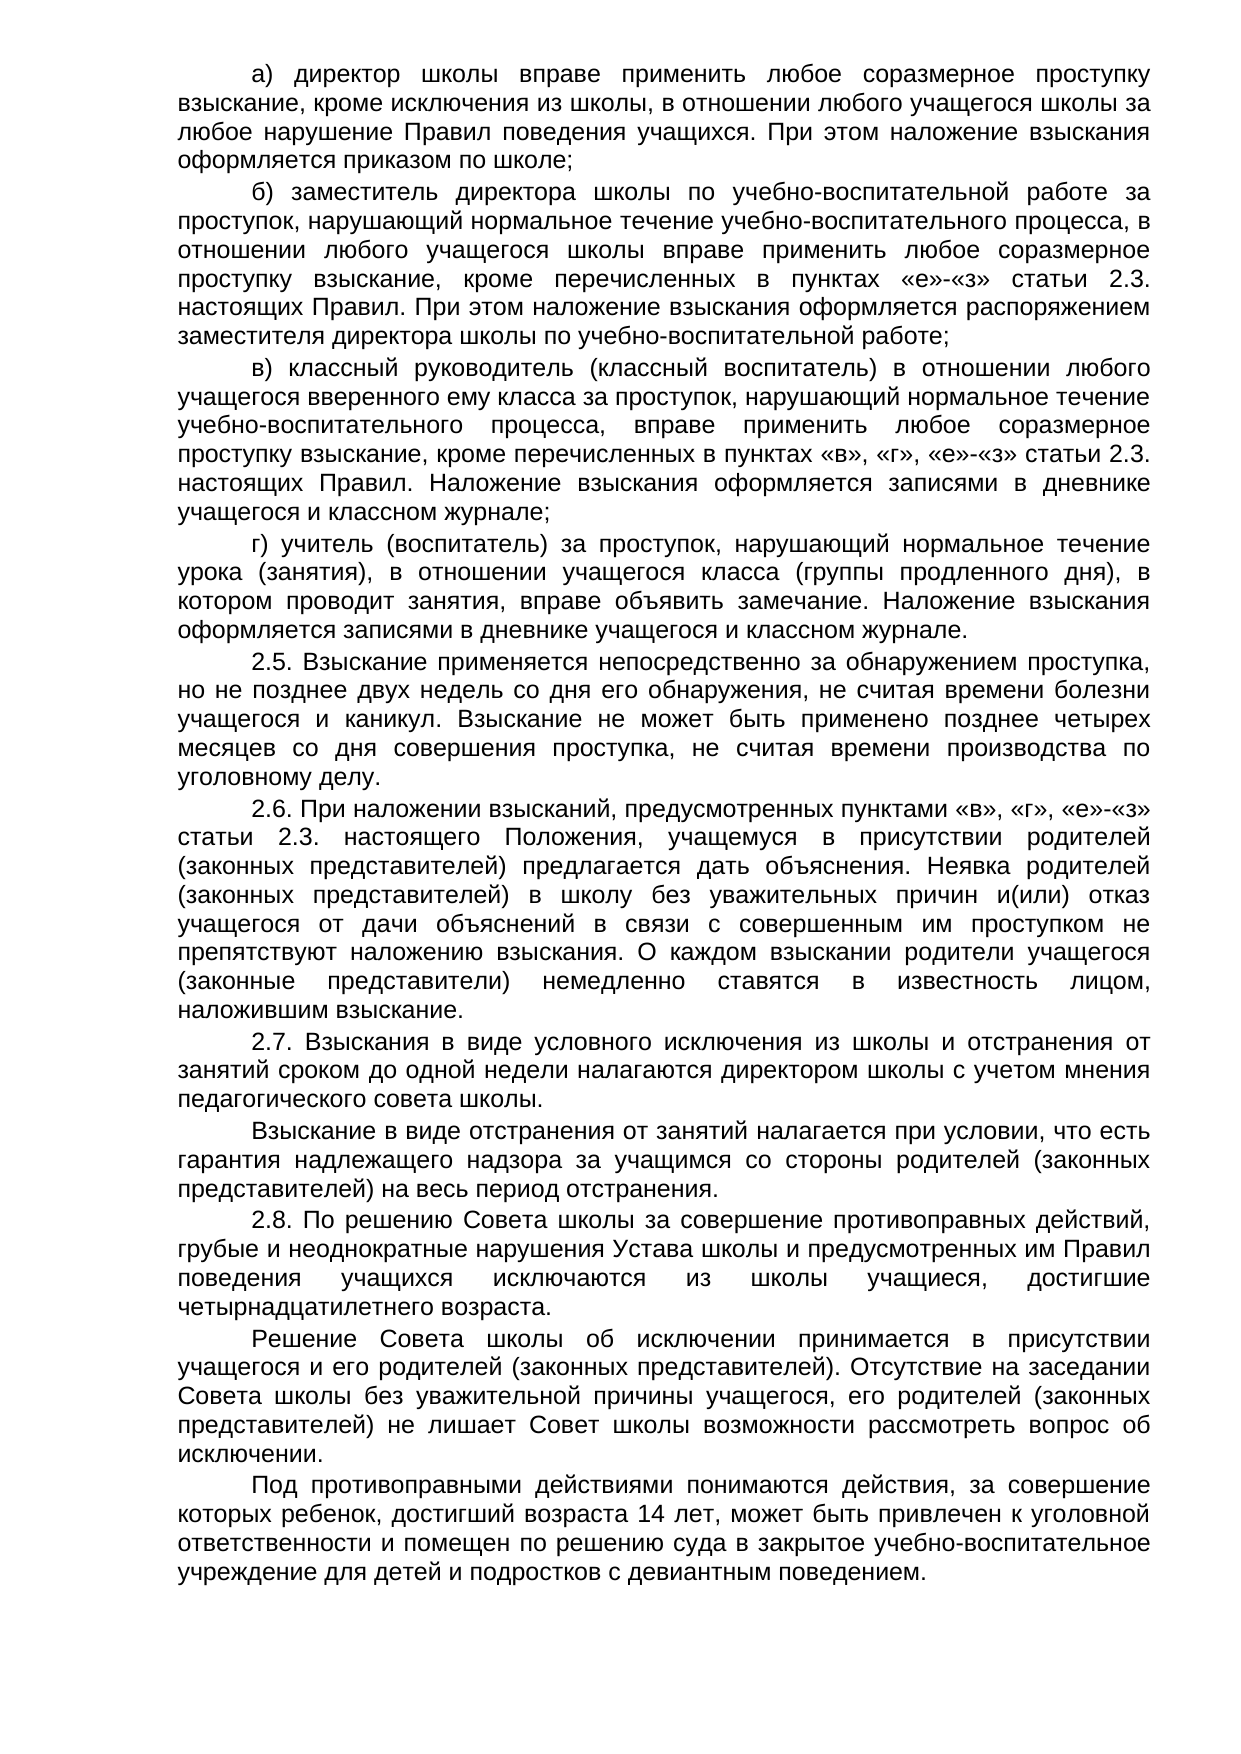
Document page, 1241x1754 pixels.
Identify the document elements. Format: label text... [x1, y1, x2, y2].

text Под противоправными действиями понимаются действия, за совершение которых ребенок, достигший возраста 14 лет, может быть привлечен к уголовной ответственности и помещен по решению суда в закрытое учебно-воспитательное учреждение для детей и подростков с девиантным поведением. [177, 1470, 1152, 1585]
text в) классный руководитель (классный воспитатель) в отношении любого учащегося вверенного ему класса за проступок, нарушающий нормальное течение учебно-воспитательного процесса, вправе применить любое соразмерное проступку взыскание, кроме перечисленных в пунктах «в», «г», «е»-«з» статьи 2.3. настоящих Правил. Наложение взыскания оформляется записями в дневнике учащегося и классном журнале; [177, 353, 1152, 525]
text Взыскание в виде отстранения от занятий налагается при условии, что есть гарантия надлежащего надзора за учащимся со стороны родителей (законных представителей) на весь период отстранения. [177, 1116, 1152, 1202]
text а) директор школы вправе применить любое соразмерное проступку взыскание, кроме исключения из школы, в отношении любого учащегося школы за любое нарушение Правил поведения учащихся. При этом наложение взыскания оформляется приказом по школе; [177, 59, 1152, 174]
text Решение Совета школы об исключении принимается в присутствии учащегося и его родителей (законных представителей). Отсутствие на заседании Совета школы без уважительной причины учащегося, его родителей (законных представителей) не лишает Совет школы возможности рассмотреть вопрос об исключении. [177, 1323, 1152, 1467]
text 2.7. Взыскания в виде условного исключения из школы и отстранения от занятий сроком до одной недели налагаются директором школы с учетом мнения педагогического совета школы. [177, 1027, 1152, 1113]
text 2.6. При наложении взысканий, предусмотренных пунктами «в», «г», «е»-«з» статьи 2.3. настоящего Положения, учащемуся в присутствии родителей (законных представителей) предлагается дать объяснения. Неявка родителей (законных представителей) в школу без уважительных причин и(или) отказ учащегося от дачи объяснений в связи с совершенным им проступком не препятствуют наложению взыскания. О каждом взыскании родители учащегося (законные представители) немедленно ставятся в известность лицом, наложившим взыскание. [177, 793, 1152, 1023]
text 2.5. Взыскание применяется непосредственно за обнаружением проступка, но не позднее двух недель со дня его обнаружения, не считая времени болезни учащегося и каникул. Взыскание не может быть применено позднее четырех месяцев со дня совершения проступка, не считая времени производства по уголовному делу. [177, 647, 1152, 790]
text г) учитель (воспитатель) за проступок, нарушающий нормальное течение урока (занятия), в отношении учащегося класса (группы продленного дня), в котором проводит занятия, вправе объявить замечание. Наложение взыскания оформляется записями в дневнике учащегося и классном журнале. [177, 528, 1152, 643]
text б) заместитель директора школы по учебно-воспитательной работе за проступок, нарушающий нормальное течение учебно-воспитательного процесса, в отношении любого учащегося школы вправе применить любое соразмерное проступку взыскание, кроме перечисленных в пунктах «е»-«з» статьи 2.3. настоящих Правил. При этом наложение взыскания оформляется распоряжением заместителя директора школы по учебно-воспитательной работе; [177, 177, 1152, 350]
text 2.8. По решению Совета школы за совершение противоправных действий, грубые и неоднократные нарушения Устава школы и предусмотренных им Правил поведения учащихся исключаются из школы учащиеся, достигшие четырнадцатилетнего возраста. [177, 1205, 1152, 1320]
